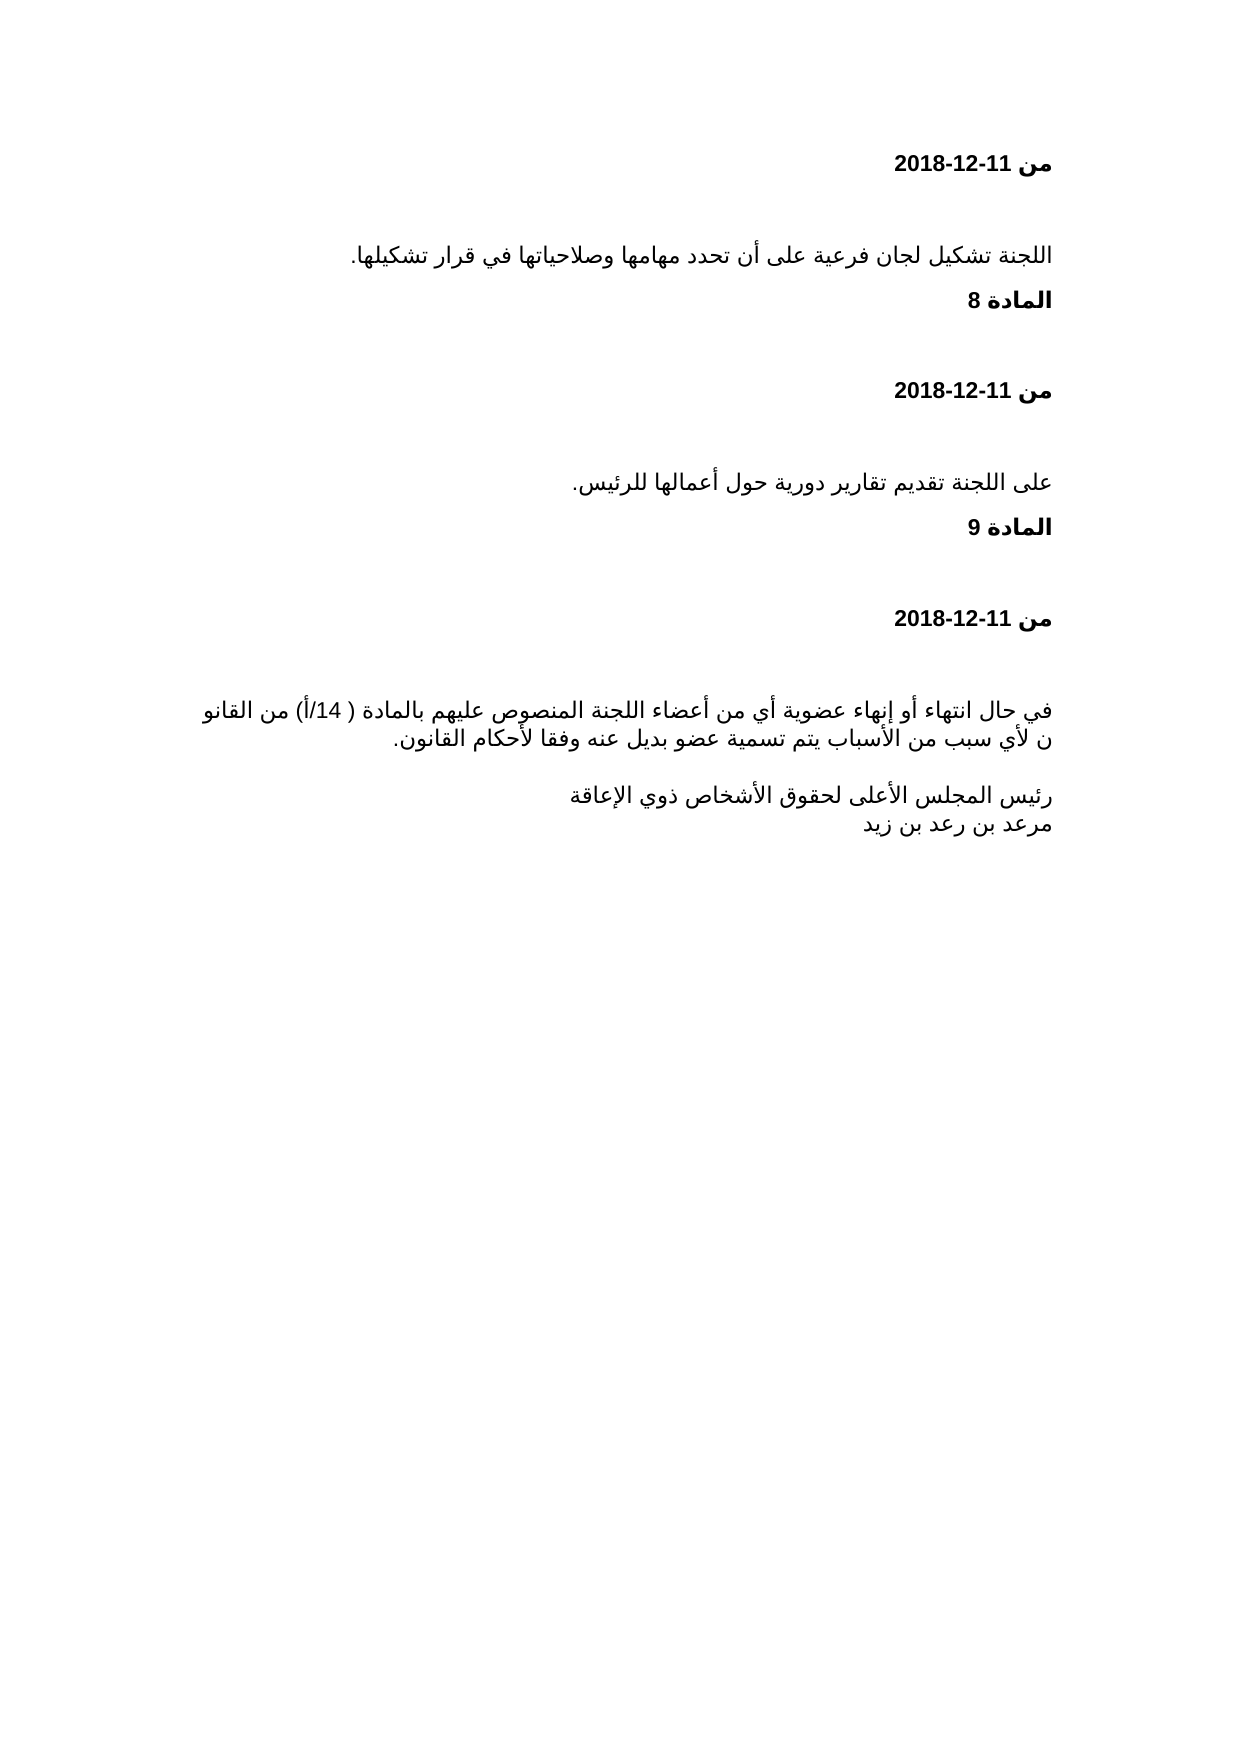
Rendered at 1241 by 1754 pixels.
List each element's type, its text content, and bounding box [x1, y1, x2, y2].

text في حال انتهاء أو إنهاء عضوية أي من أعضاء اللجنة المنصوص عليهم بالمادة ( 14/أ) من القانون لأي سبب من الأسباب يتم تسمية عضو بديل عنه وفقا لأحكام القانون. رئيس المجلس الأعلى لحقوق الأشخاص ذوي الإعاقة مرعد بن رعد بن زيد [187, 697, 1053, 837]
text على اللجنة تقديم تقارير دورية حول أعمالها للرئيس. [187, 469, 1053, 496]
text من 11-12-2018 [187, 150, 1053, 176]
text اللجنة تشكيل لجان فرعية على أن تحدد مهامها وصلاحياتها في قرار تشكيلها. [187, 242, 1053, 268]
text المادة 9 [187, 514, 1053, 541]
text من 11-12-2018 [187, 377, 1053, 404]
text المادة 8 [187, 287, 1053, 313]
text من 11-12-2018 [187, 604, 1053, 631]
